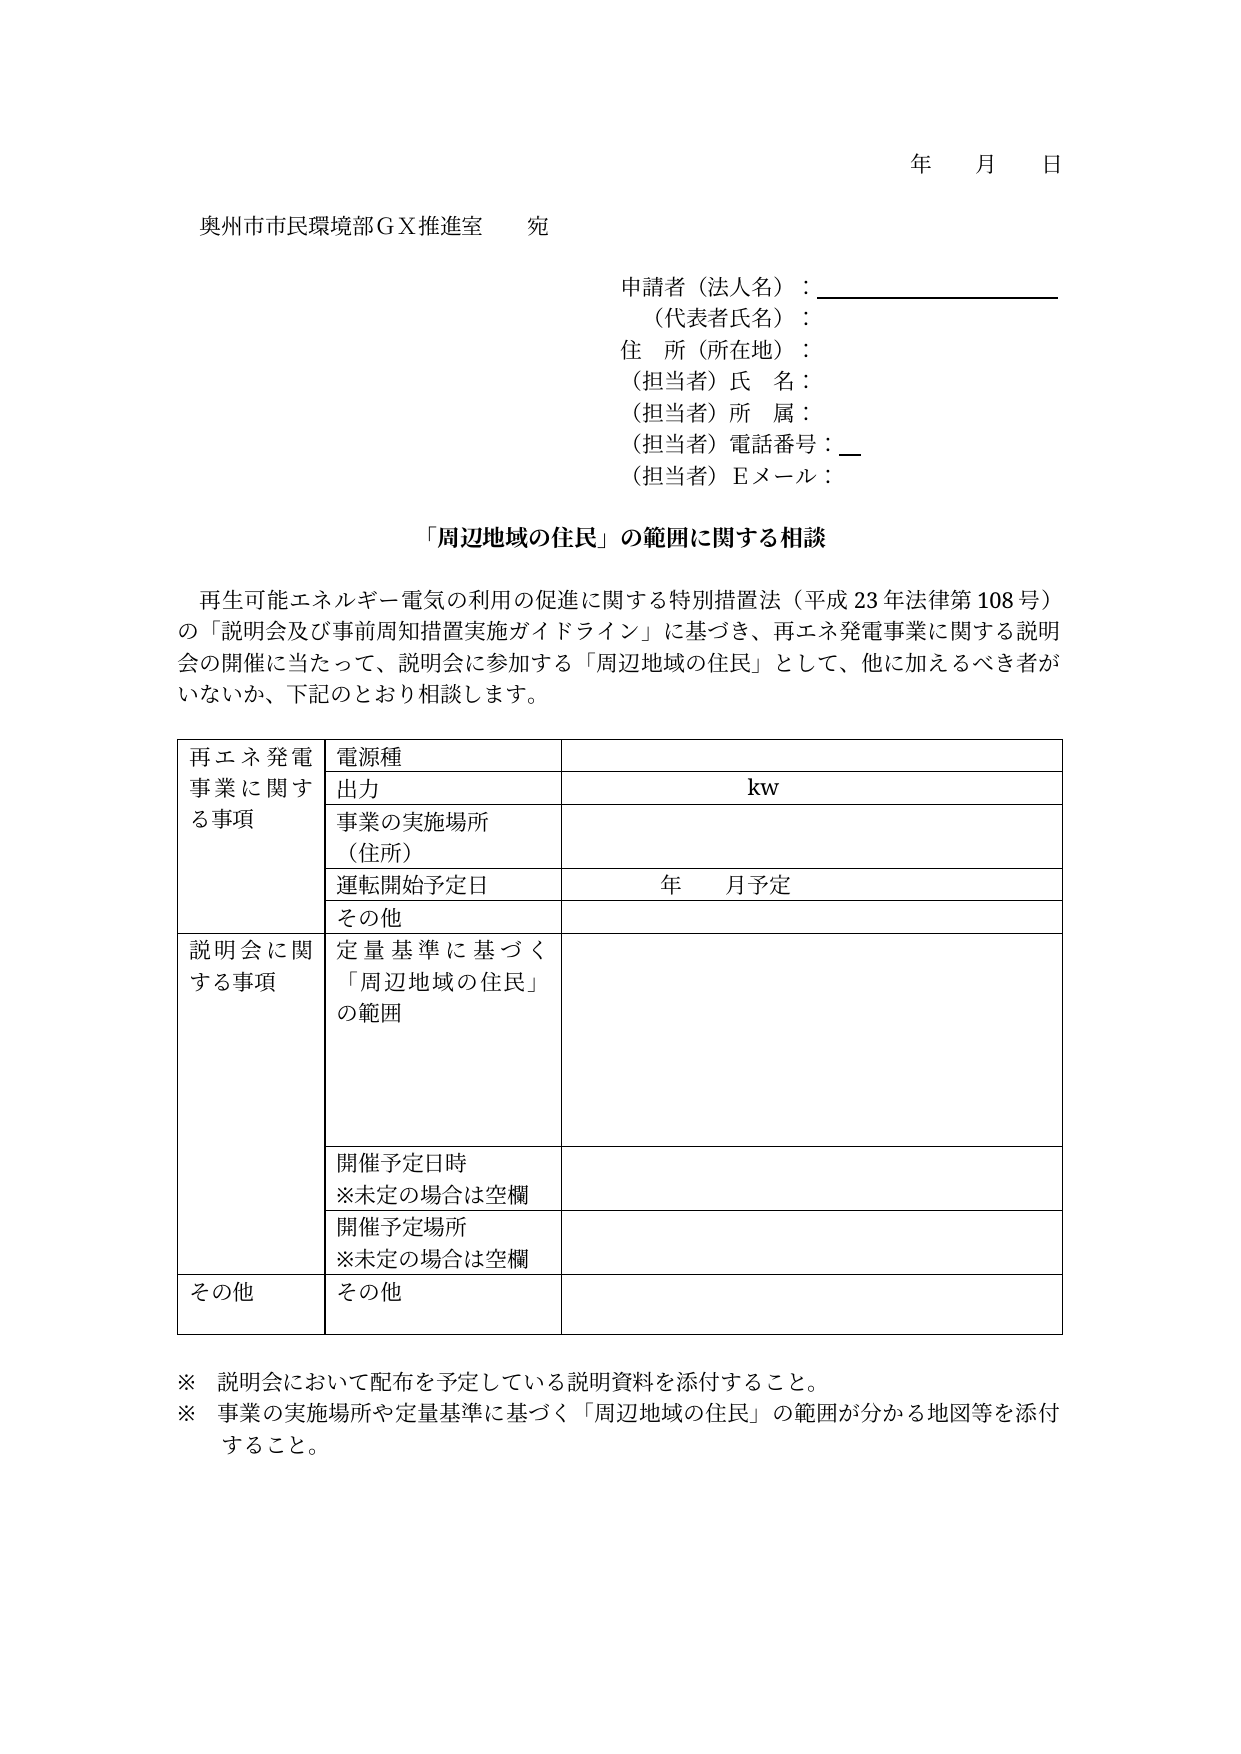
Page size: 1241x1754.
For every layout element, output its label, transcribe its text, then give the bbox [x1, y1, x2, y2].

table_cell kw [562, 772, 1062, 804]
text （担当者）氏 名： [177, 364, 1063, 396]
table_header [562, 740, 1062, 771]
table_cell [562, 934, 1062, 1146]
table_header 再エネ発電事業に関する事項 [178, 740, 324, 933]
table_cell [562, 901, 1062, 933]
text 申請者（法人名）： [177, 270, 1063, 302]
table_cell 開催予定日時 ※未定の場合は空欄 [326, 1147, 561, 1209]
table_cell 事業の実施場所 （住所） [326, 805, 561, 868]
table_cell 年 月予定 [562, 869, 1062, 900]
text （担当者）Ｅメール： [177, 459, 1063, 490]
table_cell [562, 805, 1062, 868]
text 住 所（所在地）： [177, 333, 1063, 364]
table_cell その他 [326, 901, 561, 933]
table_cell [562, 1147, 1062, 1209]
table_header 電源種 [326, 740, 561, 771]
text 再生可能エネルギー電気の利用の促進に関する特別措置法（平成23年法律第108号）の「説明会及び事前周知措置実施ガイドライン」に基づき、再エネ発電事業に関する説明会の開催に当たって、説明会に参加する「周辺地域の住民」として、他に加えるべき者がいないか、下記のとおり相談します。 [177, 583, 1063, 709]
table_cell [562, 1275, 1062, 1334]
table_cell その他 [178, 1275, 324, 1334]
table_cell 運転開始予定日 [326, 869, 561, 900]
text （担当者）電話番号： [177, 427, 1063, 459]
text ※ 事業の実施場所や定量基準に基づく「周辺地域の住民」の範囲が分かる地図等を添付すること。 [177, 1397, 1063, 1460]
text 奥州市市民環境部ＧＸ推進室 宛 [177, 209, 1063, 240]
table_cell 開催予定場所 ※未定の場合は空欄 [326, 1211, 561, 1274]
text 年 月 日 [177, 148, 1063, 179]
text （代表者氏名）： [177, 302, 1063, 333]
table_cell 定量基準に基づく「周辺地域の住民」の範囲 [326, 934, 561, 1146]
text 「周辺地域の住民」の範囲に関する相談 [177, 520, 1063, 553]
table_cell [562, 1211, 1062, 1274]
table_cell 説明会に関する事項 [178, 934, 324, 1274]
table_cell 出力 [326, 772, 561, 804]
text （担当者）所 属： [177, 396, 1063, 427]
text ※ 説明会において配布を予定している説明資料を添付すること。 [177, 1365, 1063, 1397]
table_cell その他 [326, 1275, 561, 1334]
